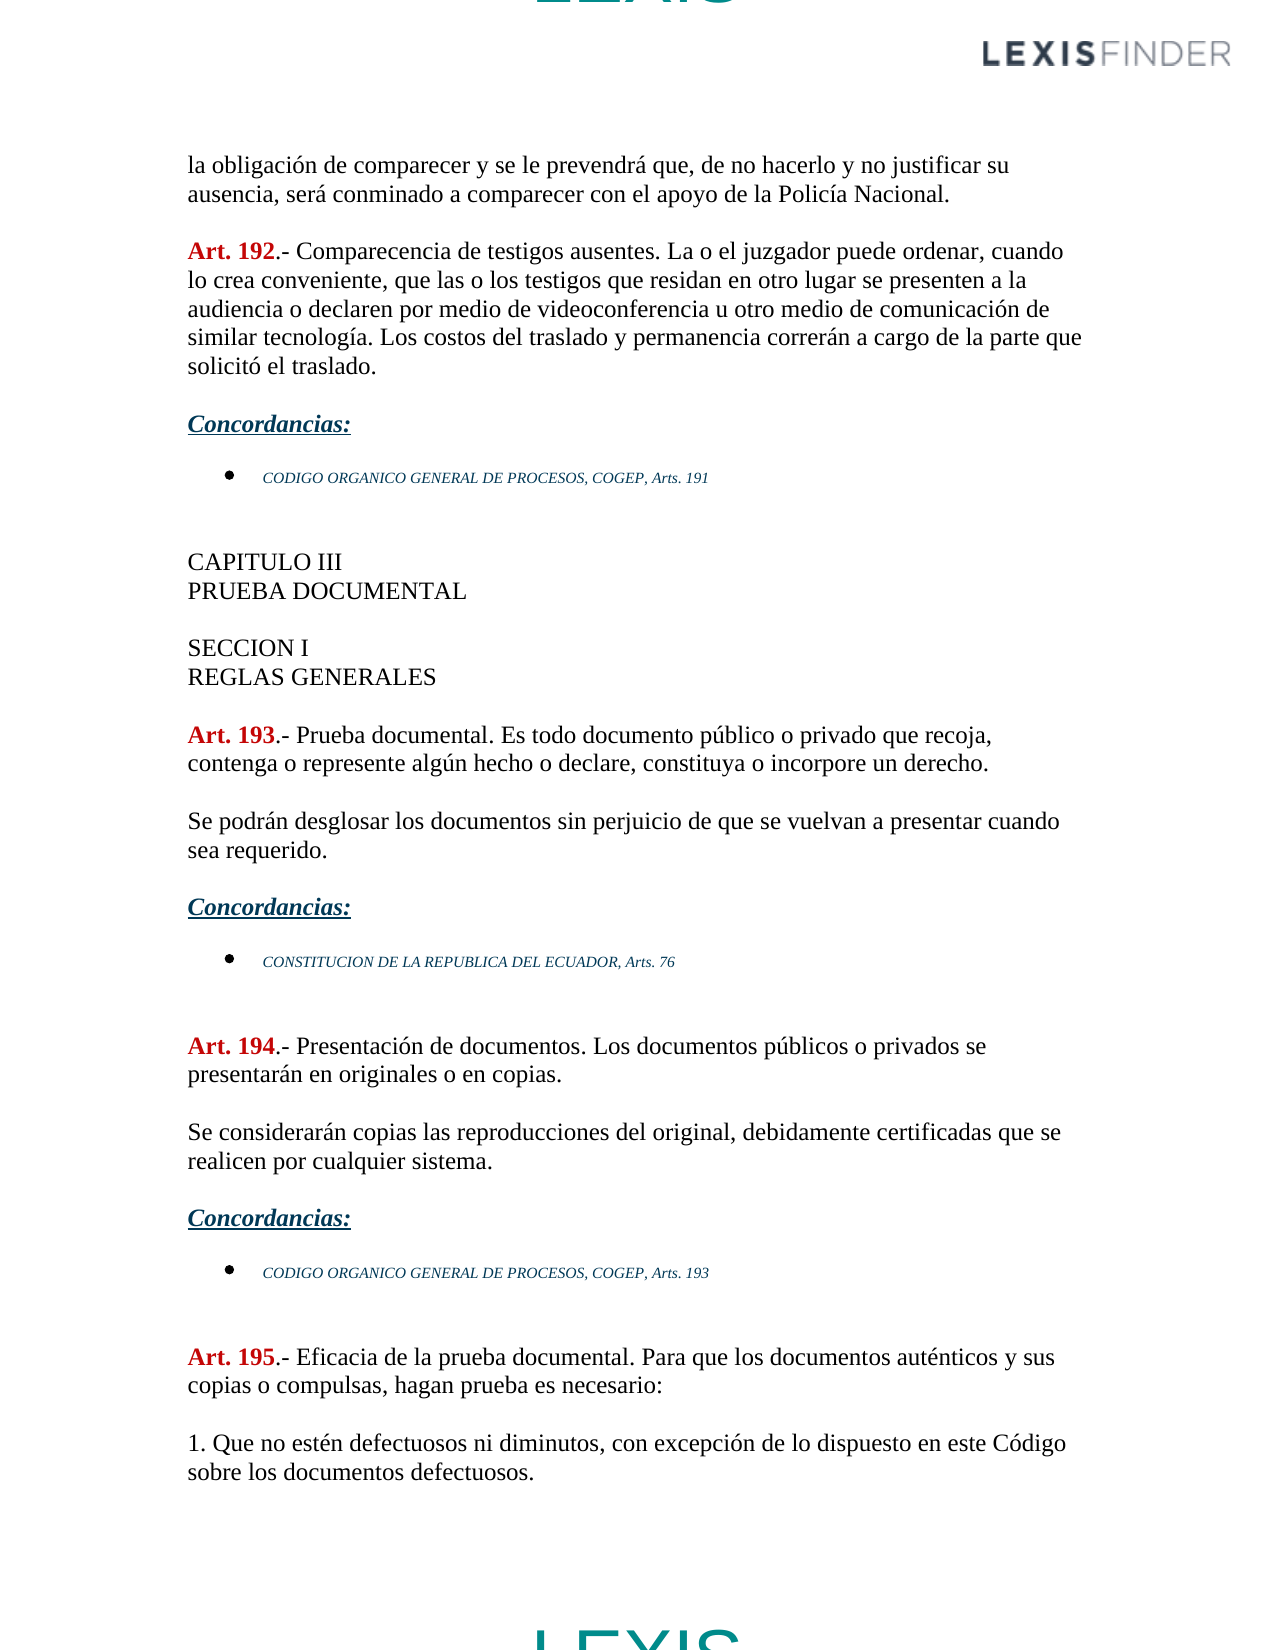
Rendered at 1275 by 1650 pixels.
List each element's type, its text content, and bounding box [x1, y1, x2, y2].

picture [457, 957, 464, 967]
picture [549, 478, 564, 483]
list CONSTITUCION DE LA REPUBLICA DEL ECUADOR, Arts. 76 [225, 950, 1087, 973]
picture [569, 957, 575, 967]
picture [369, 473, 374, 483]
picture [652, 1269, 658, 1278]
picture [328, 478, 337, 483]
picture [369, 1268, 374, 1278]
picture [431, 1268, 436, 1278]
picture [460, 474, 466, 483]
picture [411, 958, 417, 967]
picture [337, 962, 345, 967]
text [187, 150, 1087, 437]
picture [329, 957, 336, 967]
picture [359, 1269, 365, 1278]
picture [385, 478, 393, 483]
text Art. 194.- Presentación de documentos. Los documentos públicos o privados se presentarán en originales o en copias. Se considerarán copias las reproducciones del original, debidamente certificadas que se realicen por cualquier sistema. Concordancias: [187, 1002, 1087, 1232]
picture [328, 1273, 337, 1278]
picture [431, 473, 436, 483]
picture [701, 1268, 708, 1278]
text CAPITULO III PRUEBA DOCUMENTAL SECCION I REGLAS GENERALES Art. 193.- Prueba documental. Es todo documento público o privado que recoja, contenga o represente algún hecho o declare, constituya o incorpore un derecho. Se podrán desglosar los documentos sin perjuicio de que se vuelvan a presentar cuando sea requerido. Concordancias: [187, 518, 1087, 921]
picture [527, 1273, 536, 1278]
picture [498, 958, 504, 967]
picture [411, 1268, 421, 1272]
list CODIGO ORGANICO GENERAL DE PROCESOS, COGEP, Arts. 191 [225, 467, 1087, 489]
picture [411, 473, 421, 477]
picture [566, 1273, 575, 1278]
picture [385, 1273, 393, 1278]
picture [349, 1268, 359, 1272]
picture [660, 957, 667, 967]
picture [460, 1269, 466, 1278]
picture [349, 473, 359, 477]
picture [566, 478, 575, 483]
list CODIGO ORGANICO GENERAL DE PROCESOS, COGEP, Arts. 193 [225, 1261, 1087, 1284]
picture [593, 473, 603, 477]
picture [549, 1273, 564, 1278]
picture [527, 478, 536, 483]
picture [625, 958, 631, 967]
picture [555, 962, 563, 967]
picture [576, 958, 582, 967]
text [187, 1313, 1087, 1486]
picture [359, 474, 365, 483]
picture [652, 474, 658, 483]
picture [593, 1268, 603, 1272]
picture [983, 41, 1231, 66]
